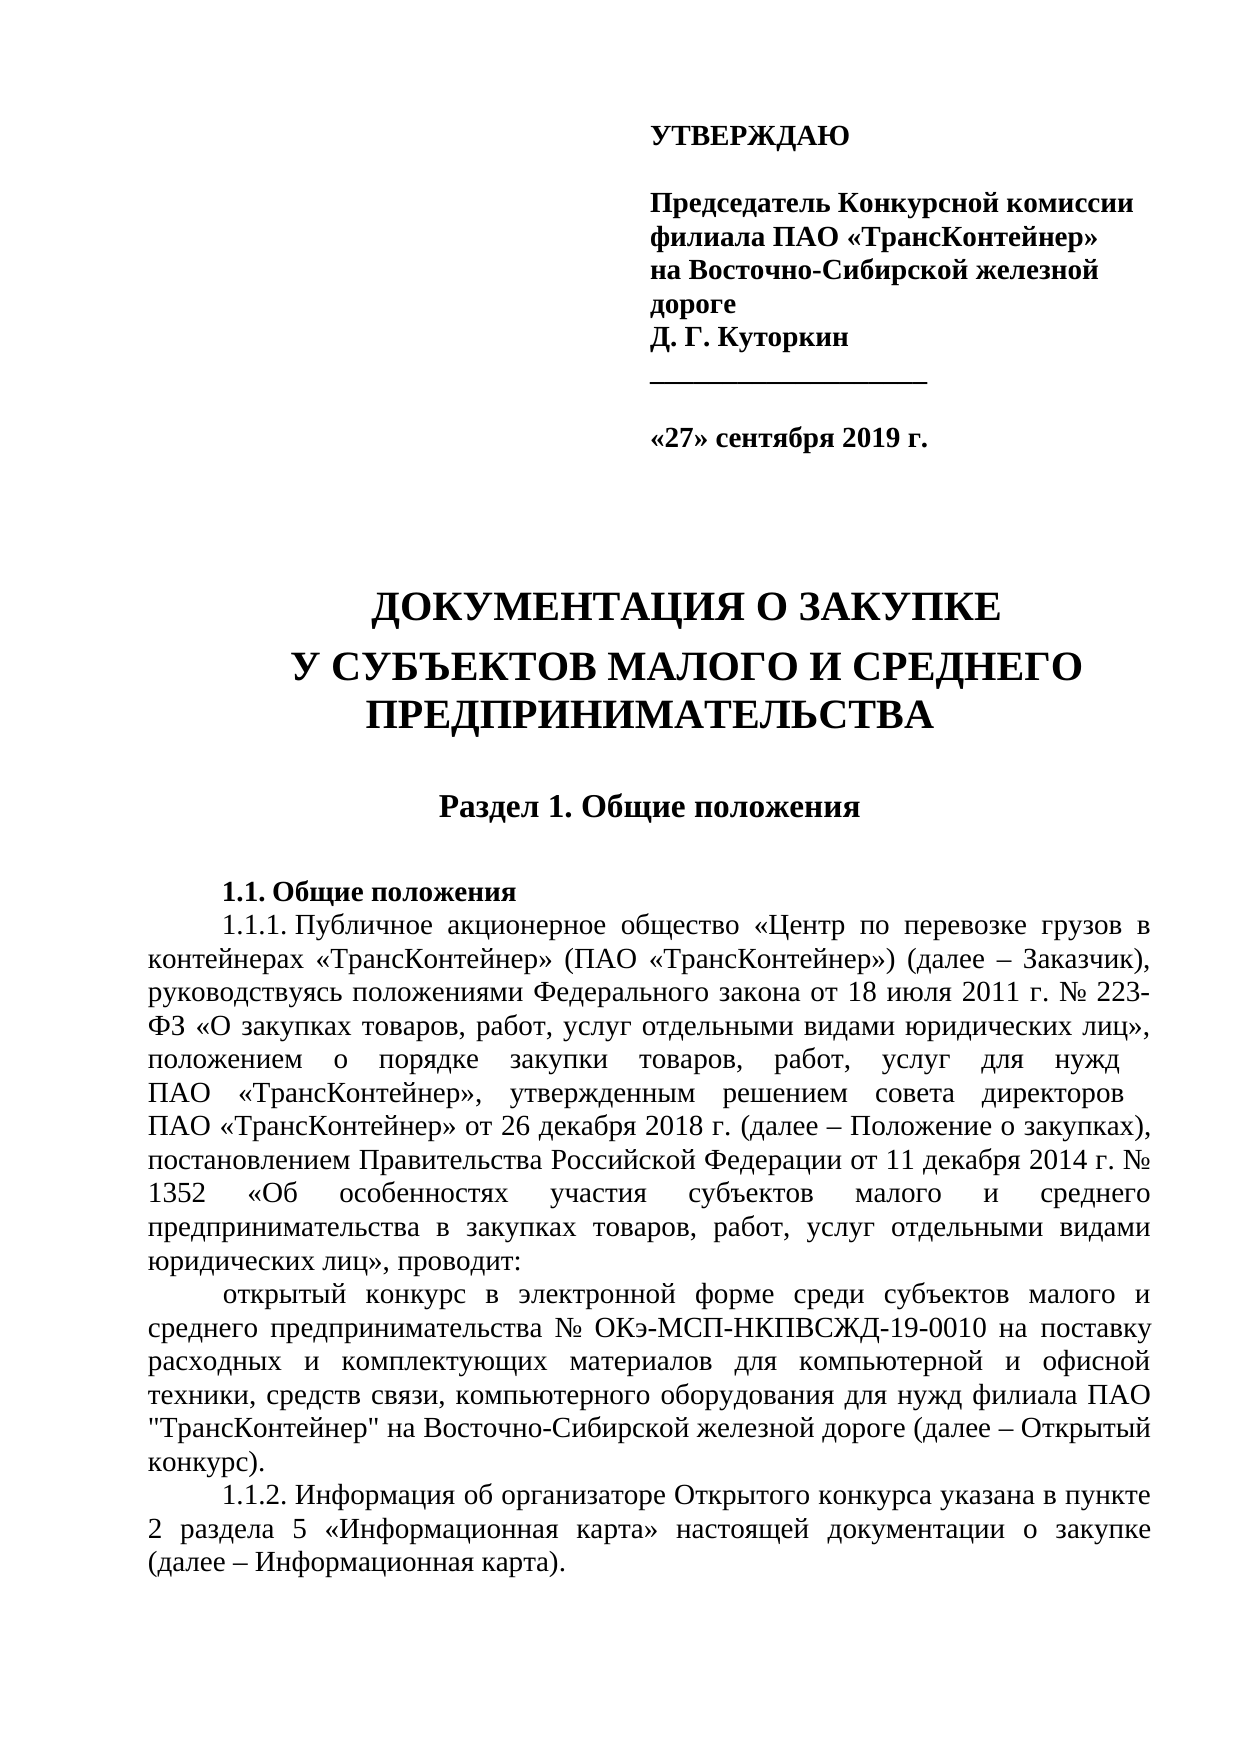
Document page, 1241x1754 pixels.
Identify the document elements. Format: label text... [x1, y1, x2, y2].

list Общие положения [148, 874, 1152, 907]
text ДОКУМЕНТАЦИЯ О ЗАКУПКЕ [148, 581, 1152, 629]
text У СУБЪЕКТОВ МАЛОГО И СРЕДНЕГО ПРЕДПРИНИМАТЕЛЬСТВА [148, 641, 1152, 737]
text Д. Г. Куторкин [650, 319, 1152, 353]
text на Восточно-Сибирской железной дороге [650, 252, 1152, 319]
text «27» сентября 2019 г. [650, 420, 1152, 453]
text ___________________ [650, 353, 1152, 386]
list Публичное акционерное общество «Центр по перевозке грузов в контейнерах «ТрансКонтейнер» (ПАО «ТрансКонтейнер») (далее – Заказчик), руководствуясь положениями Федерального закона от 18 июля 2011 г. № 223-ФЗ «О закупках товаров, работ, услуг отдельными видами юридических лиц», положением о порядке закупки товаров, работ, услуг для нужд ПАО «ТрансКонтейнер», утвержденным решением совета директоров ПАО «ТрансКонтейнер» от 26 декабря 2018 г. (далее – Положение о закупках), постановлением Правительства Российской Федерации от 11 декабря 2014 г. № 1352 «Об особенностях участия субъектов малого и среднего предпринимательства в закупках товаров, работ, услуг отдельными видами юридических лиц», проводит: [148, 907, 1152, 1276]
list Информация об организаторе Открытого конкурса указана в пункте 2 раздела 5 «Информационная карта» настоящей документации о закупке (далее – Информационная карта). [148, 1477, 1152, 1578]
text Председатель Конкурсной комиссии филиала ПАО «ТрансКонтейнер» [650, 185, 1152, 252]
text Раздел 1. Общие положения [148, 786, 1152, 825]
text открытый конкурс в электронной форме среди субъектов малого и среднего предпринимательства № ОКэ-МСП-НКПВСЖД-19-0010 на поставку расходных и комплектующих материалов для компьютерной и офисной техники, средств связи, компьютерного оборудования для нужд филиала ПАО "ТрансКонтейнер" на Восточно-Сибирской железной дороге (далее – Открытый конкурс). [148, 1276, 1152, 1477]
text УТВЕРЖДАЮ [650, 118, 1152, 152]
